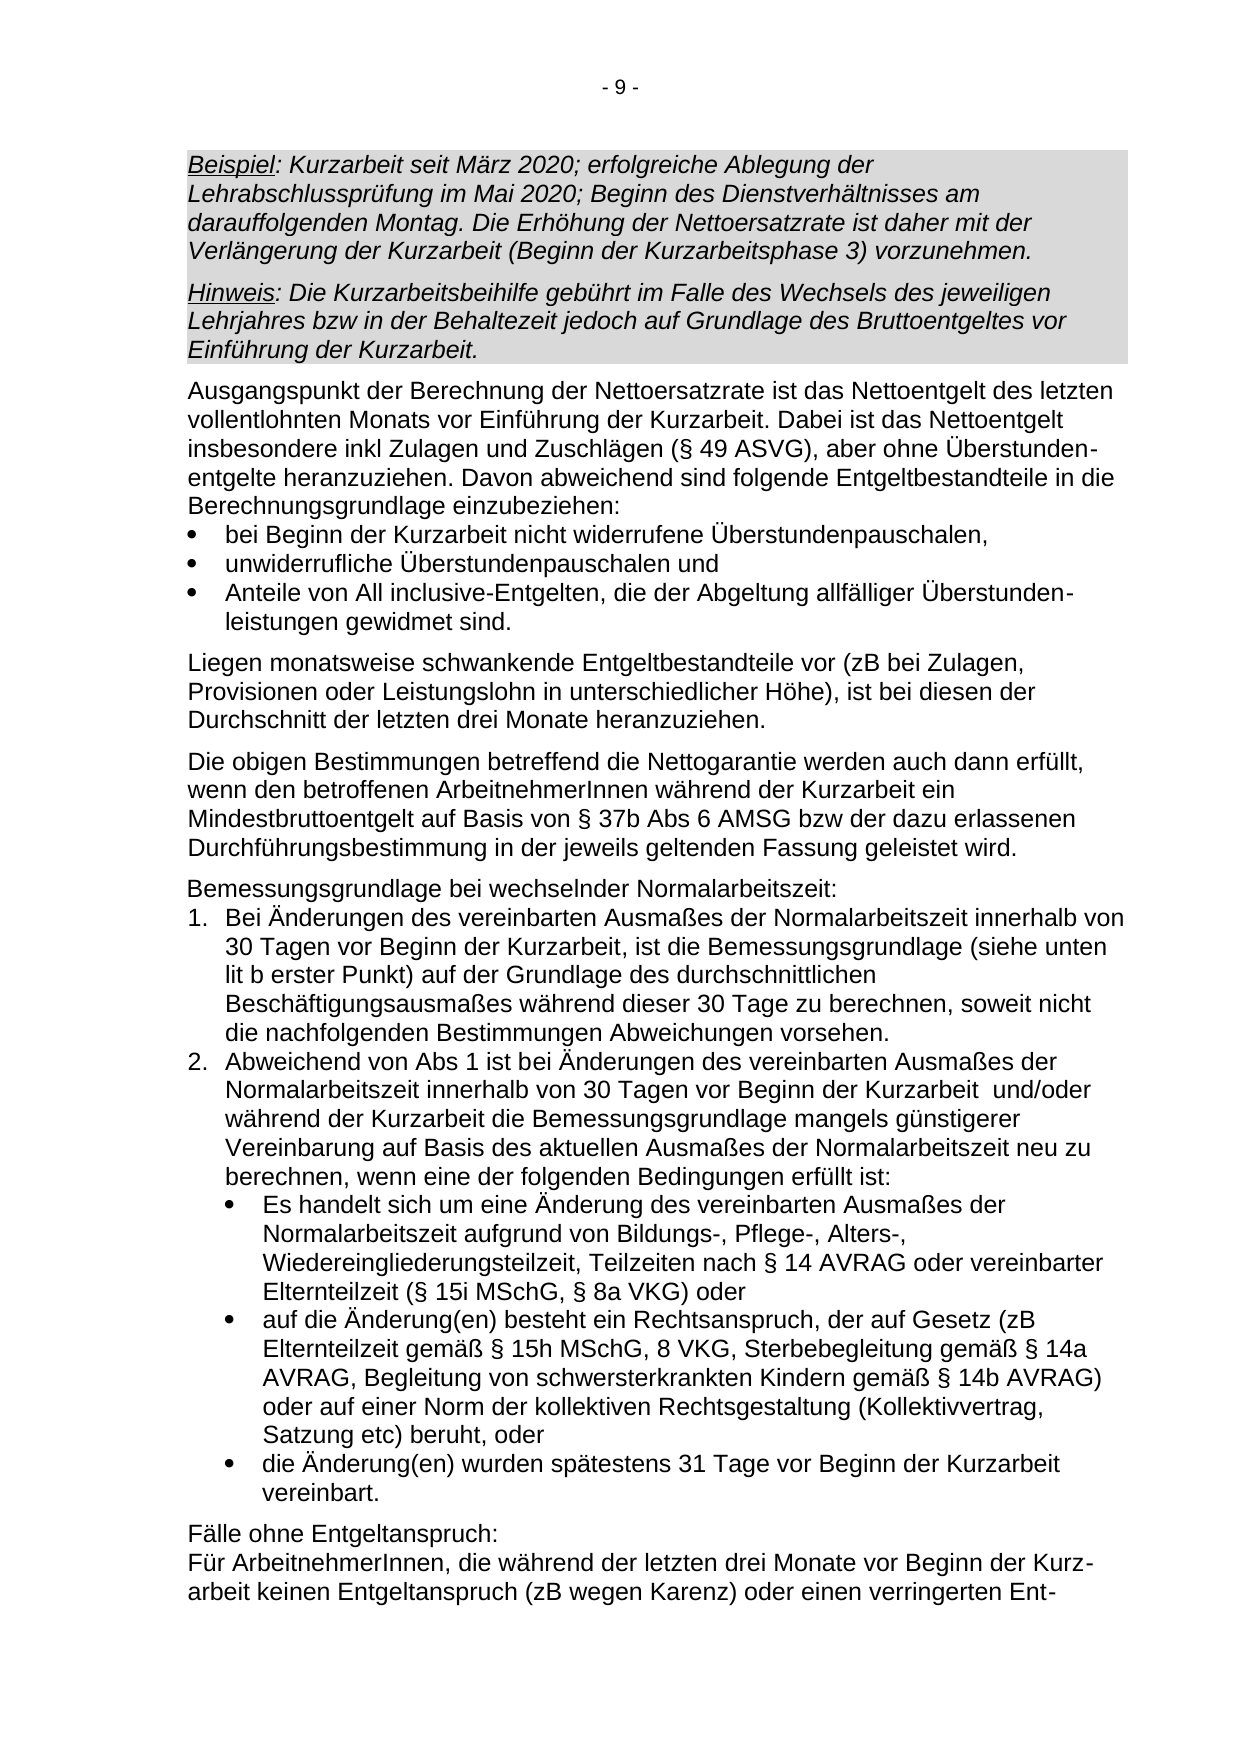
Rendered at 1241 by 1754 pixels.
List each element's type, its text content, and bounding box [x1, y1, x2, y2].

list Bei Änderungen des vereinbarten Ausmaßes der Normalarbeitszeit innerhalb von 30 Tagen vor Beginn der Kurzarbeit, ist die Bemessungsgrundlage (siehe unten lit b erster Punkt) auf der Grundlage des durchschnittlichen Beschäftigungsausmaßes während dieser 30 Tage zu berechnen, soweit nicht die nachfolgenden Bestimmungen Abweichungen vorsehen. [187, 903, 1128, 1047]
list Abweichend von Abs 1 ist bei Änderungen des vereinbarten Ausmaßes der Normalarbeitszeit innerhalb von 30 Tagen vor Beginn der Kurzarbeit und/oder während der Kurzarbeit die Bemessungsgrundlage mangels günstigerer Vereinbarung auf Basis des aktuellen Ausmaßes der Normalarbeitszeit neu zu berechnen, wenn eine der folgenden Bedingungen erfüllt ist: [187, 1047, 1128, 1190]
text Bemessungsgrundlage bei wechselnder Normalarbeitszeit: [112, 874, 1128, 903]
list Ausgangspunkt der Berechnung der Nettoersatzrate ist das Nettoentgelt des letzten vollentlohnten Monats vor Einführung der Kurzarbeit. Dabei ist das Nettoentgelt insbesondere inkl Zulagen und Zuschlägen (§ 49 ASVG), aber ohne Überstundenentgelte heranzuziehen. Davon abweichend sind folgende Entgeltbestandteile in die Berechnungsgrundlage einzubeziehen: [187, 376, 1128, 520]
list Hinweis: Die Kurzarbeitsbeihilfe gebührt im Falle des Wechsels des jeweiligen Lehrjahres bzw in der Behaltezeit jedoch auf Grundlage des Bruttoentgeltes vor Einführung der Kurzarbeit. [187, 277, 1128, 364]
list Es handelt sich um eine Änderung des vereinbarten Ausmaßes der Normalarbeitszeit aufgrund von Bildungs-, Pflege-, Alters-, Wiedereingliederungsteilzeit, Teilzeiten nach § 14 AVRAG oder vereinbarter Elternteilzeit (§ 15i MSchG, § 8a VKG) oder [225, 1190, 1128, 1305]
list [187, 1519, 1128, 1606]
list Liegen monatsweise schwankende Entgeltbestandteile vor (zB bei Zulagen, Provisionen oder Leistungslohn in unterschiedlicher Höhe), ist bei diesen der Durchschnitt der letzten drei Monate heranzuziehen. [187, 648, 1128, 734]
list die Änderung(en) wurden spätestens 31 Tage vor Beginn der Kurzarbeit vereinbart. [225, 1449, 1128, 1507]
list bei Beginn der Kurzarbeit nicht widerrufene Überstundenpauschalen, [187, 520, 1128, 549]
list unwiderrufliche Überstundenpauschalen und [187, 549, 1128, 578]
list Die obigen Bestimmungen betreffend die Nettogarantie werden auch dann erfüllt, wenn den betroffenen ArbeitnehmerInnen während der Kurzarbeit ein Mindestbruttoentgelt auf Basis von § 37b Abs 6 AMSG bzw der dazu erlassenen Durchführungsbestimmung in der jeweils geltenden Fassung geleistet wird. [187, 747, 1128, 862]
list Anteile von All inclusive-Entgelten, die der Abgeltung allfälliger Überstundenleistungen gewidmet sind. [187, 578, 1128, 635]
list auf die Änderung(en) besteht ein Rechtsanspruch, der auf Gesetz (zB Elternteilzeit gemäß § 15h MSchG, 8 VKG, Sterbebegleitung gemäß § 14a AVRAG, Begleitung von schwersterkrankten Kindern gemäß § 14b AVRAG) oder auf einer Norm der kollektiven Rechtsgestaltung (Kollektivvertrag, Satzung etc) beruht, oder [225, 1305, 1128, 1449]
list Beispiel: Kurzarbeit seit März 2020; erfolgreiche Ablegung der Lehrabschlussprüfung im Mai 2020; Beginn des Dienstverhältnisses am darauffolgenden Montag. Die Erhöhung der Nettoersatzrate ist daher mit der Verlängerung der Kurzarbeit (Beginn der Kurzarbeitsphase 3) vorzunehmen. [187, 150, 1128, 265]
